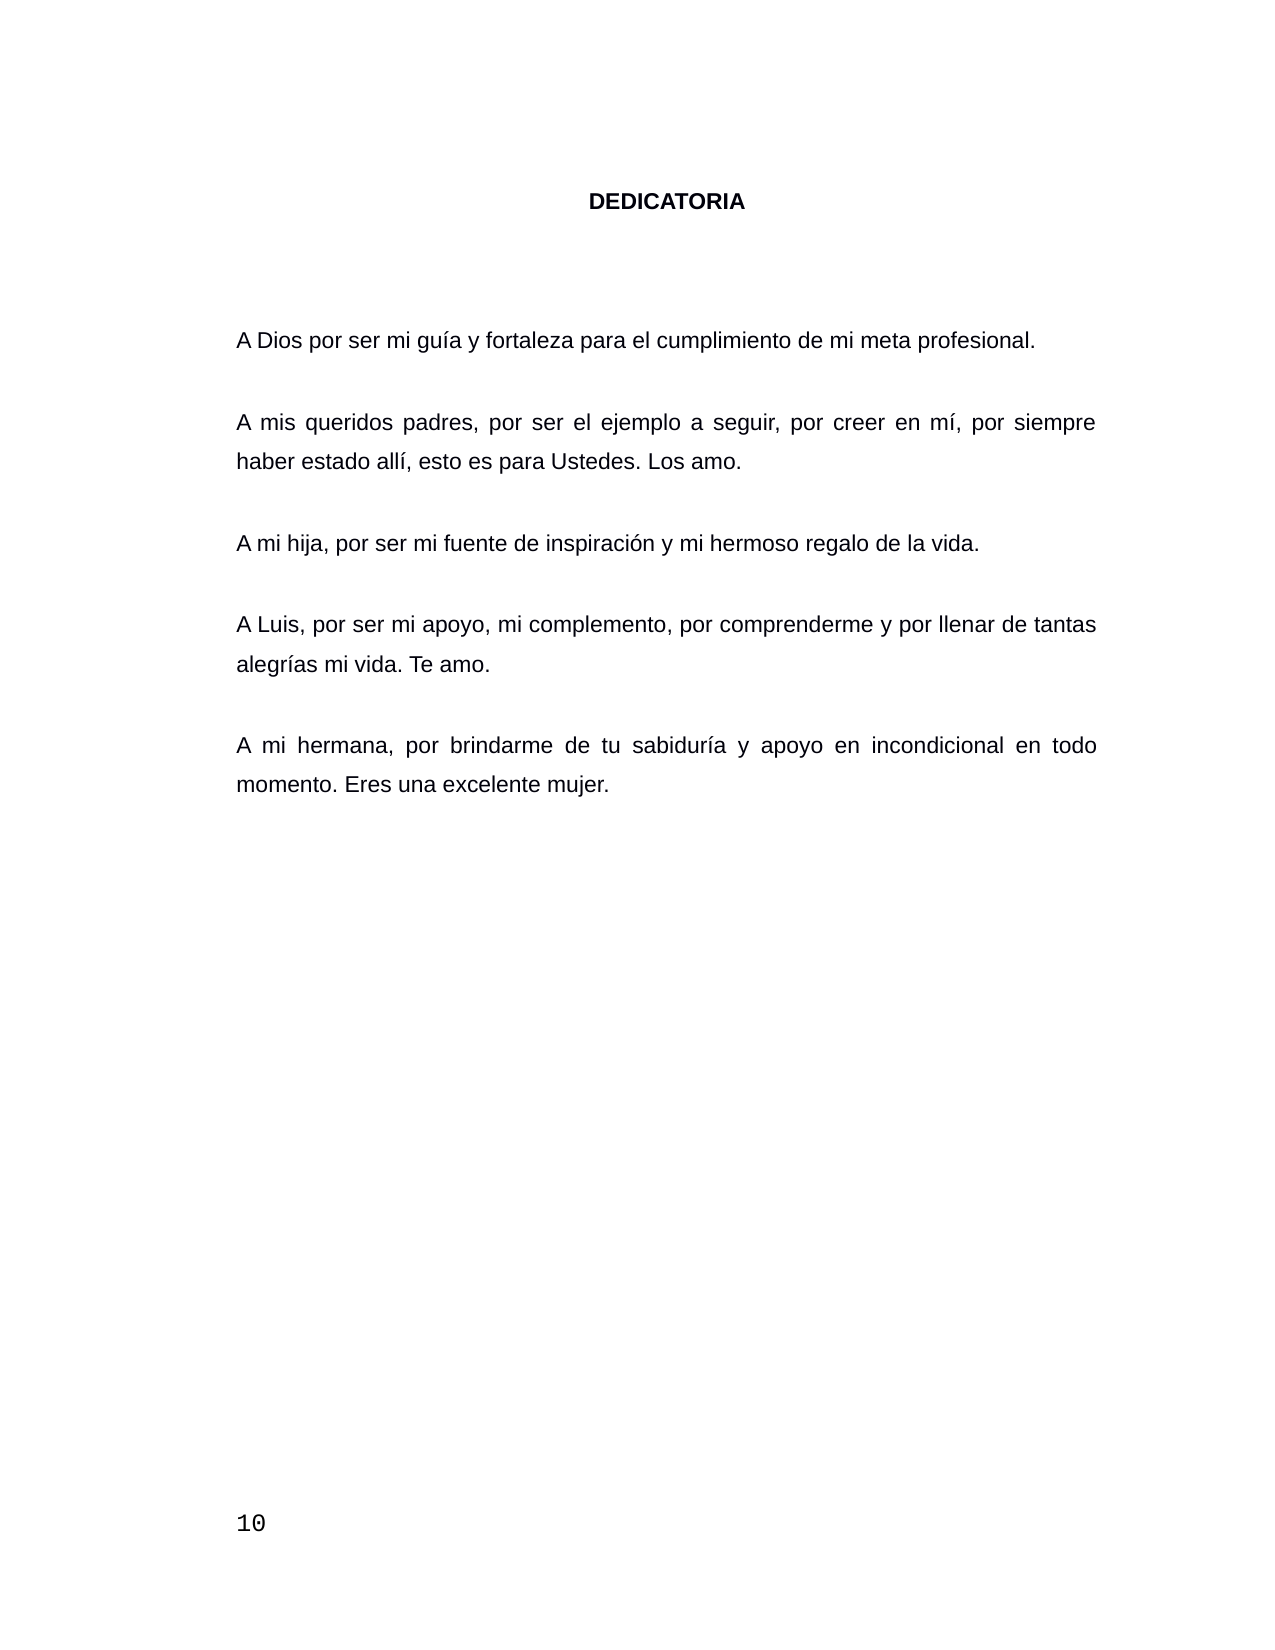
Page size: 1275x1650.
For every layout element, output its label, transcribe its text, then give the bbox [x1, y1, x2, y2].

text A mi hermana, por brindarme de tu sabiduría y apoyo en incondicional en todo momento. Eres una excelente mujer. [236, 732, 1098, 798]
text A mis queridos padres, por ser el ejemplo a seguir, por creer en mí, por siempre haber estado allí, esto es para Ustedes. Los amo. [236, 409, 1098, 474]
text DEDICATORIA [236, 177, 1098, 215]
text A Dios por ser mi guía y fortaleza para el cumplimiento de mi meta profesional. [236, 327, 1098, 353]
text A Luis, por ser mi apoyo, mi complemento, por comprenderme y por llenar de tantas alegrías mi vida. Te amo. [236, 611, 1098, 677]
text A mi hija, por ser mi fuente de inspiración y mi hermoso regalo de la vida. [236, 529, 1098, 556]
